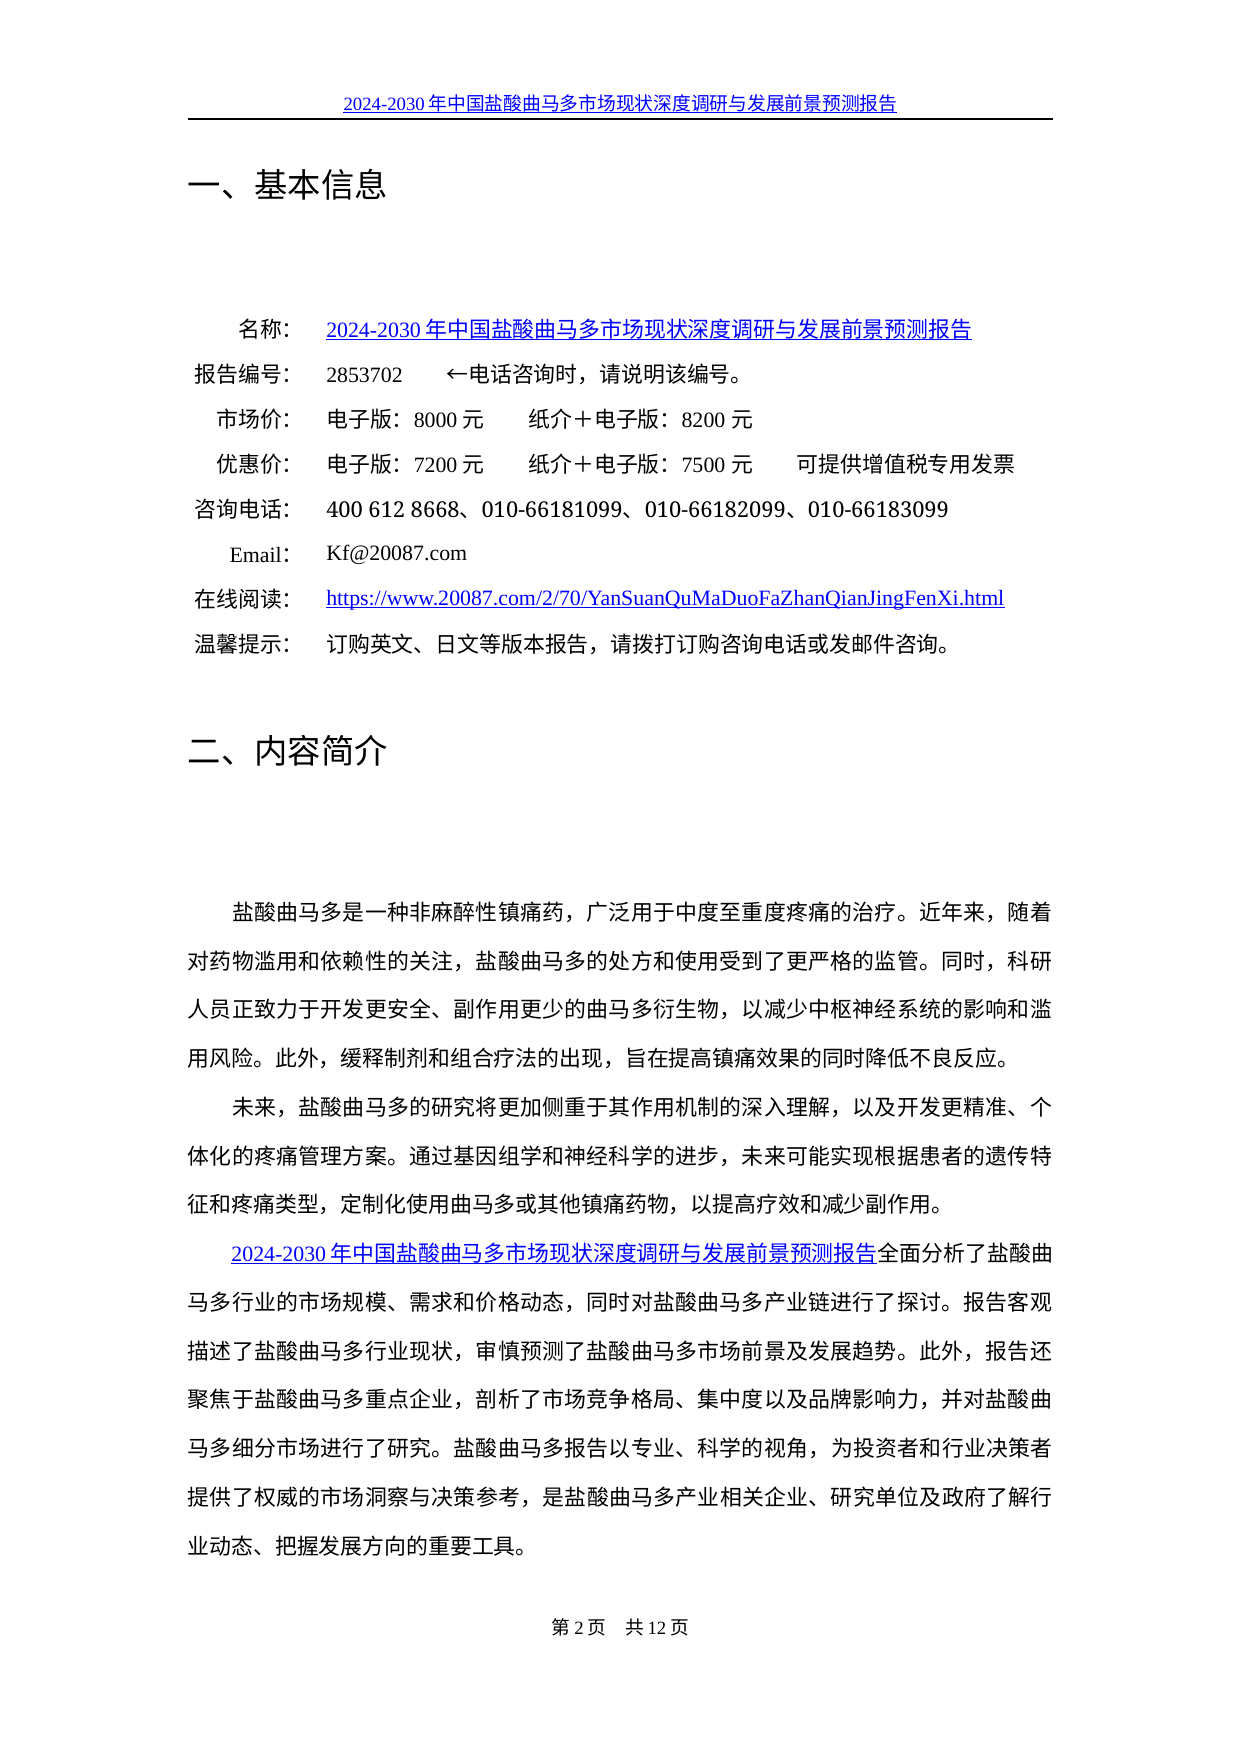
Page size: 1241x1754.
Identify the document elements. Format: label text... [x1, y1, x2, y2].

table_cell 市场价： [167, 402, 315, 447]
table_cell 2853702 ←电话咨询时，请说明该编号。 [315, 357, 1073, 402]
table_cell 温馨提示： [167, 627, 315, 672]
table_cell Kf@20087.com [315, 537, 1073, 582]
table_cell Email： [167, 537, 315, 582]
table_cell 咨询电话： [167, 492, 315, 537]
table_cell 电子版：7200 元 纸介＋电子版：7500 元 可提供增值税专用发票 [315, 447, 1073, 492]
table_header 名称： [167, 312, 315, 357]
table_cell 在线阅读： [167, 582, 315, 627]
table_cell 优惠价： [167, 447, 315, 492]
table_cell 订购英文、日文等版本报告，请拨打订购咨询电话或发邮件咨询。 [315, 627, 1073, 672]
table_cell 400 612 8668、010-66181099、010-66182099、010-66183099 [315, 492, 1073, 537]
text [187, 894, 1053, 1561]
table_cell 报告编号： [167, 357, 315, 402]
title 一、基本信息 [187, 150, 1053, 215]
table_header 2024-2030年中国盐酸曲马多市场现状深度调研与发展前景预测报告 [315, 312, 1073, 357]
title 二、内容简介 [187, 717, 1053, 782]
table_cell [315, 582, 1073, 627]
table_cell 电子版：8000 元 纸介＋电子版：8200 元 [315, 402, 1073, 447]
